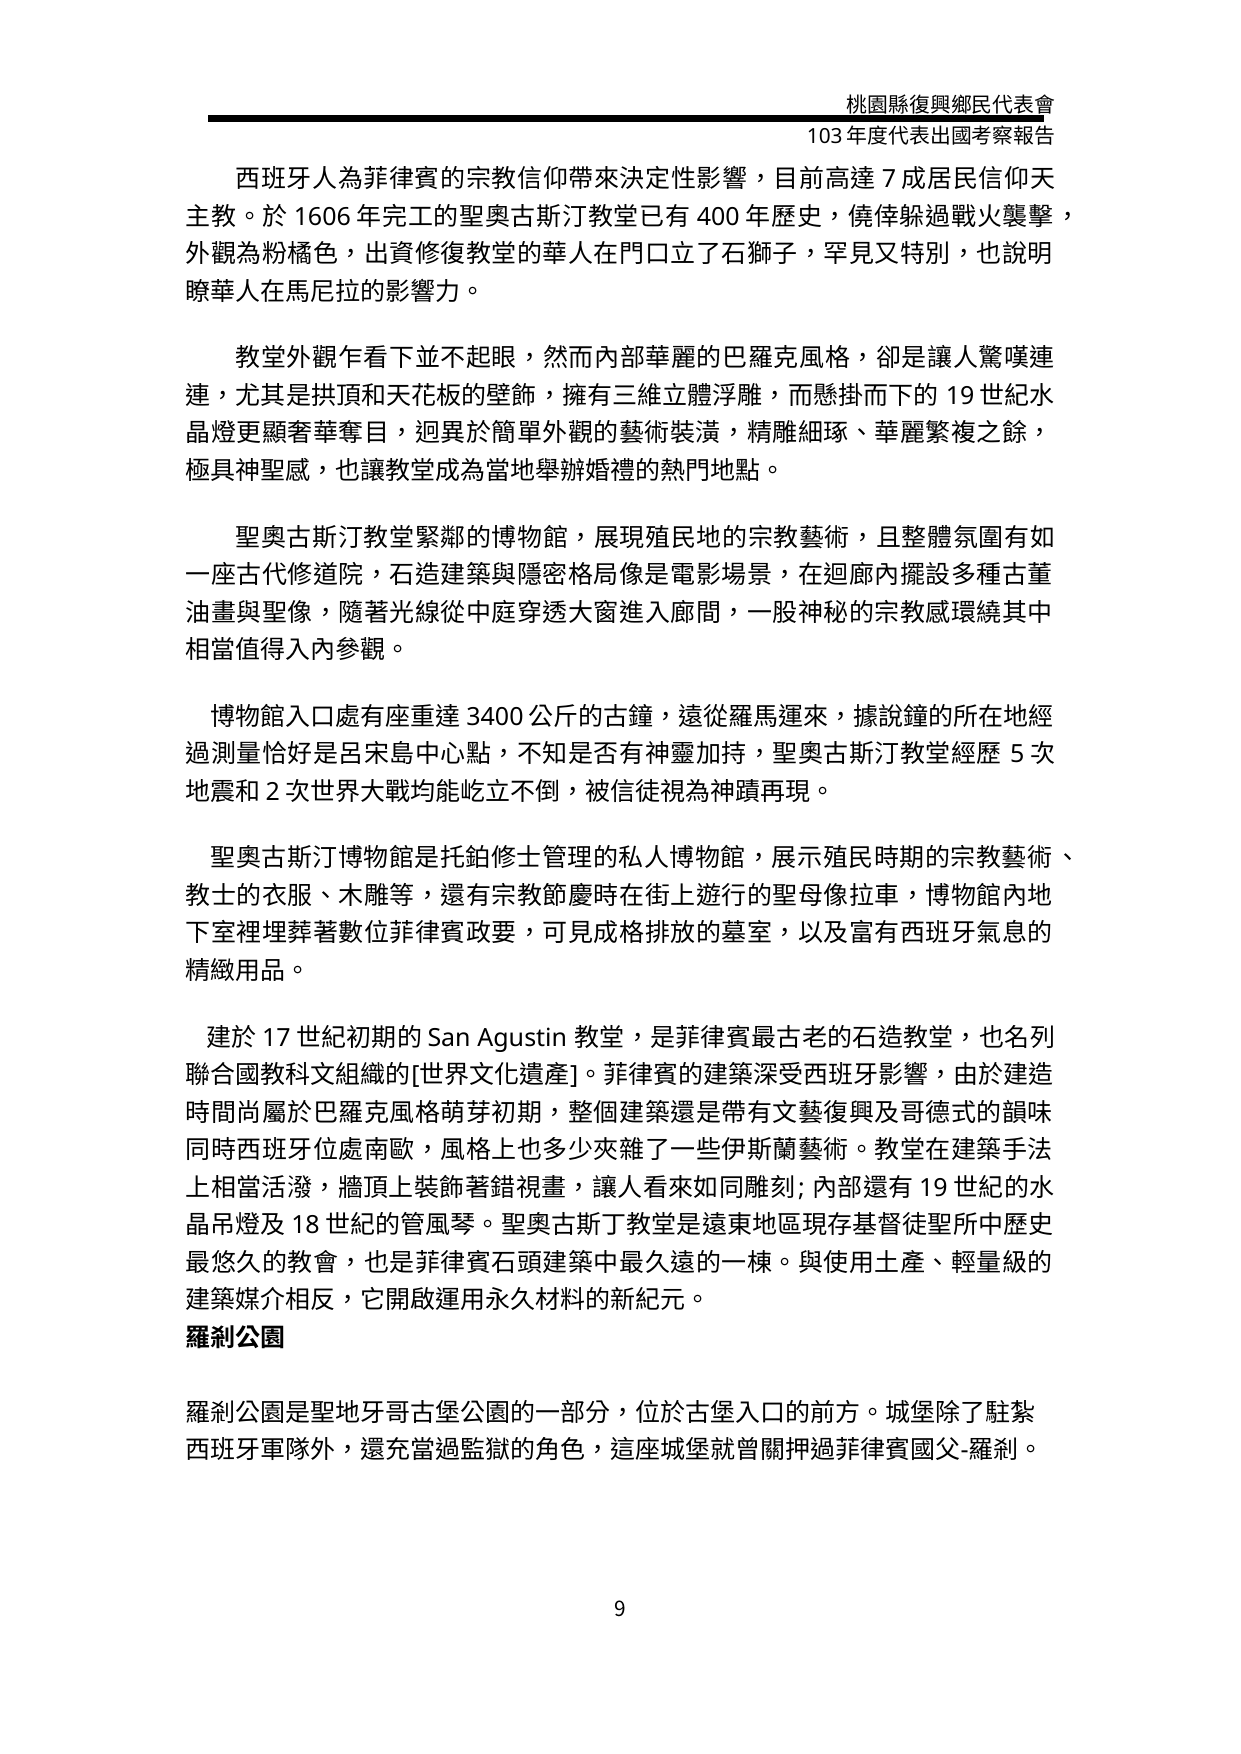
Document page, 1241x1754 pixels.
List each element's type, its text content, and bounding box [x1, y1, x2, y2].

text 聖奧古斯汀博物館是托鉑修士管理的私人博物館，展示殖民時期的宗教藝術、教士的衣服、木雕等，還有宗教節慶時在街上遊行的聖母像拉車，博物館內地下室裡埋葬著數位菲律賓政要，可見成格排放的墓室，以及富有西班牙氣息的精緻用品。 [185, 837, 1055, 987]
text 建於17世紀初期的San Agustin 教堂，是菲律賓最古老的石造教堂，也名列聯合國教科文組織的[世界文化遺產]。菲律賓的建築深受西班牙影響，由於建造時間尚屬於巴羅克風格萌芽初期，整個建築還是帶有文藝復興及哥德式的韻味，同時西班牙位處南歐，風格上也多少夾雜了一些伊斯蘭藝術。教堂在建築手法上相當活潑，牆頂上裝飾著錯視畫，讓人看來如同雕刻; 內部還有19世紀的水晶吊燈及18世紀的管風琴。聖奧古斯丁教堂是遠東地區現存基督徒聖所中歷史最悠久的教會，也是菲律賓石頭建築中最久遠的一棟。與使用土產、輕量級的建築媒介相反，它開啟運用永久材料的新紀元。 [185, 1016, 1055, 1316]
text 博物館入口處有座重達3400公斤的古鐘，遠從羅馬運來，據說鐘的所在地經過測量恰好是呂宋島中心點，不知是否有神靈加持，聖奧古斯汀教堂經歷5次地震和2次世界大戰均能屹立不倒，被信徒視為神蹟再現。 [185, 696, 1055, 808]
text 西班牙人為菲律賓的宗教信仰帶來決定性影響，目前高達7成居民信仰天主教。於1606年完工的聖奧古斯汀教堂已有400年歷史，僥倖躲過戰火襲擊，外觀為粉橘色，出資修復教堂的華人在門口立了石獅子，罕見又特別，也說明瞭華人在馬尼拉的影響力。 [185, 158, 1055, 308]
text 羅剎公園是聖地牙哥古堡公園的一部分，位於古堡入口的前方。城堡除了駐紮西班牙軍隊外，還充當過監獄的角色，這座城堡就曾關押過菲律賓國父-羅剎。 [185, 1391, 1055, 1466]
text 聖奧古斯汀教堂緊鄰的博物館，展現殖民地的宗教藝術，且整體氛圍有如一座古代修道院，石造建築與隱密格局像是電影場景，在迴廊內擺設多種古董、油畫與聖像，隨著光線從中庭穿透大窗進入廊間，一股神秘的宗教感環繞其中，相當值得入內參觀。 [185, 516, 1055, 666]
text 教堂外觀乍看下並不起眼，然而內部華麗的巴羅克風格，卻是讓人驚嘆連連，尤其是拱頂和天花板的壁飾，擁有三維立體浮雕，而懸掛而下的19世紀水晶燈更顯奢華奪目，迥異於簡單外觀的藝術裝潢，精雕細琢、華麗繁複之餘，極具神聖感，也讓教堂成為當地舉辦婚禮的熱門地點。 [185, 337, 1055, 487]
subtitle 羅剎公園 [185, 1316, 1039, 1354]
